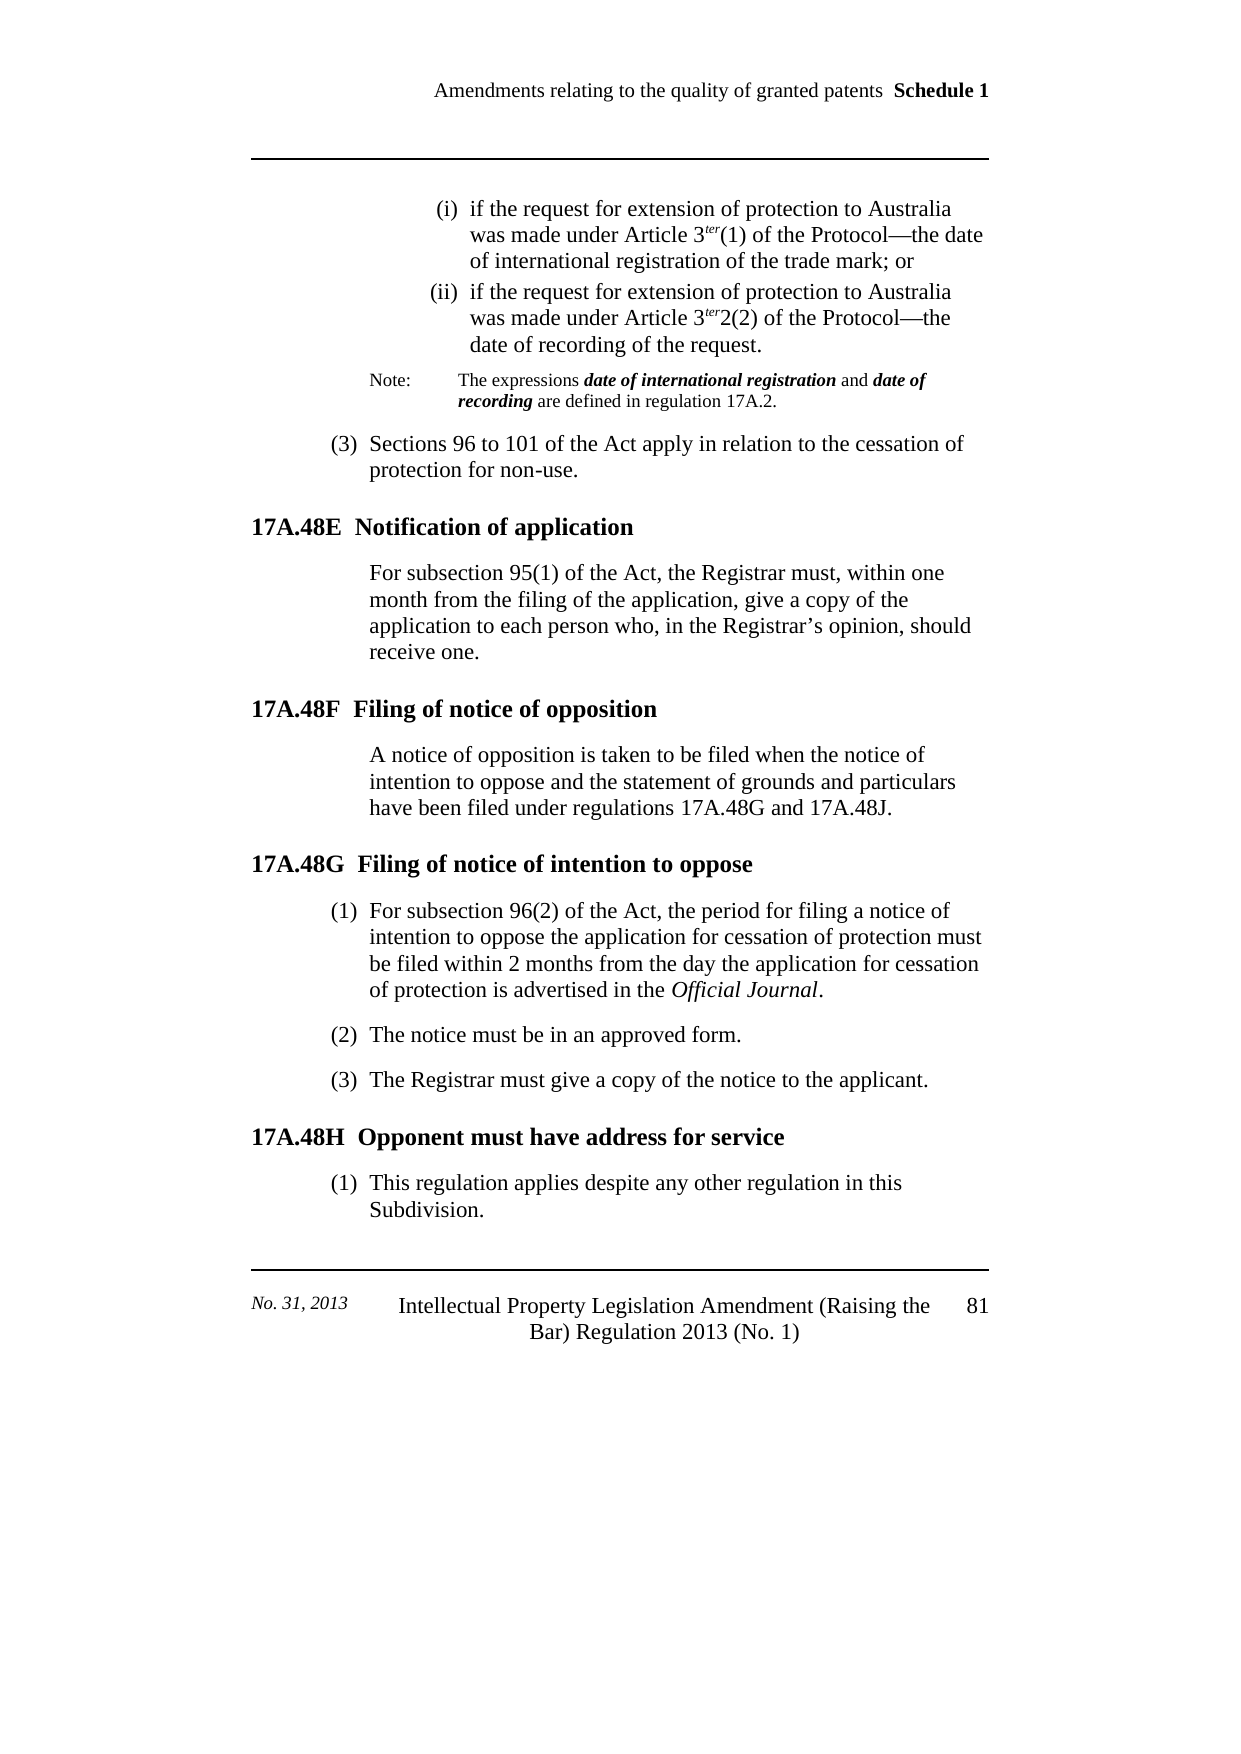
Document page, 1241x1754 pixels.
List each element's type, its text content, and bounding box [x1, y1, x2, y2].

text 17A.48H Opponent must have address for service [251, 1122, 989, 1151]
text 17A.48F Filing of notice of opposition [251, 694, 989, 723]
text (1) For subsection 96(2) of the Act, the period for filing a notice of intention to oppose the application for cessation of protection must be filed within 2 months from the day the application for cessation of protection is advertised in the Official Journal. [251, 897, 989, 1002]
text For subsection 95(1) of the Act, the Registrar must, within one month from the filing of the application, give a copy of the application to each person who, in the Registrar’s opinion, should receive one. [251, 559, 989, 665]
text (i) if the request for extension of protection to Australia was made under Article 3ter(1) of the Protocol—the date of international registration of the trade mark; or [251, 195, 989, 274]
text (2) The notice must be in an approved form. [251, 1021, 989, 1048]
text 17A.48G Filing of notice of intention to oppose [251, 849, 989, 878]
text (ii) if the request for extension of protection to Australia was made under Article 3ter2(2) of the Protocol—the date of recording of the request. [251, 278, 989, 357]
text (3) Sections 96 to 101 of the Act apply in relation to the cessation of protection for non-use. [251, 430, 989, 483]
text Note: The expressions date of international registration and date of recording are defined in regulation 17A.2. [369, 370, 989, 411]
text (3) The Registrar must give a copy of the notice to the applicant. [251, 1066, 989, 1093]
text (1) This regulation applies despite any other regulation in this Subdivision. [251, 1169, 989, 1222]
text A notice of opposition is taken to be filed when the notice of intention to oppose and the statement of grounds and particulars have been filed under regulations 17A.48G and 17A.48J. [251, 741, 989, 820]
text 17A.48E Notification of application [251, 512, 989, 541]
